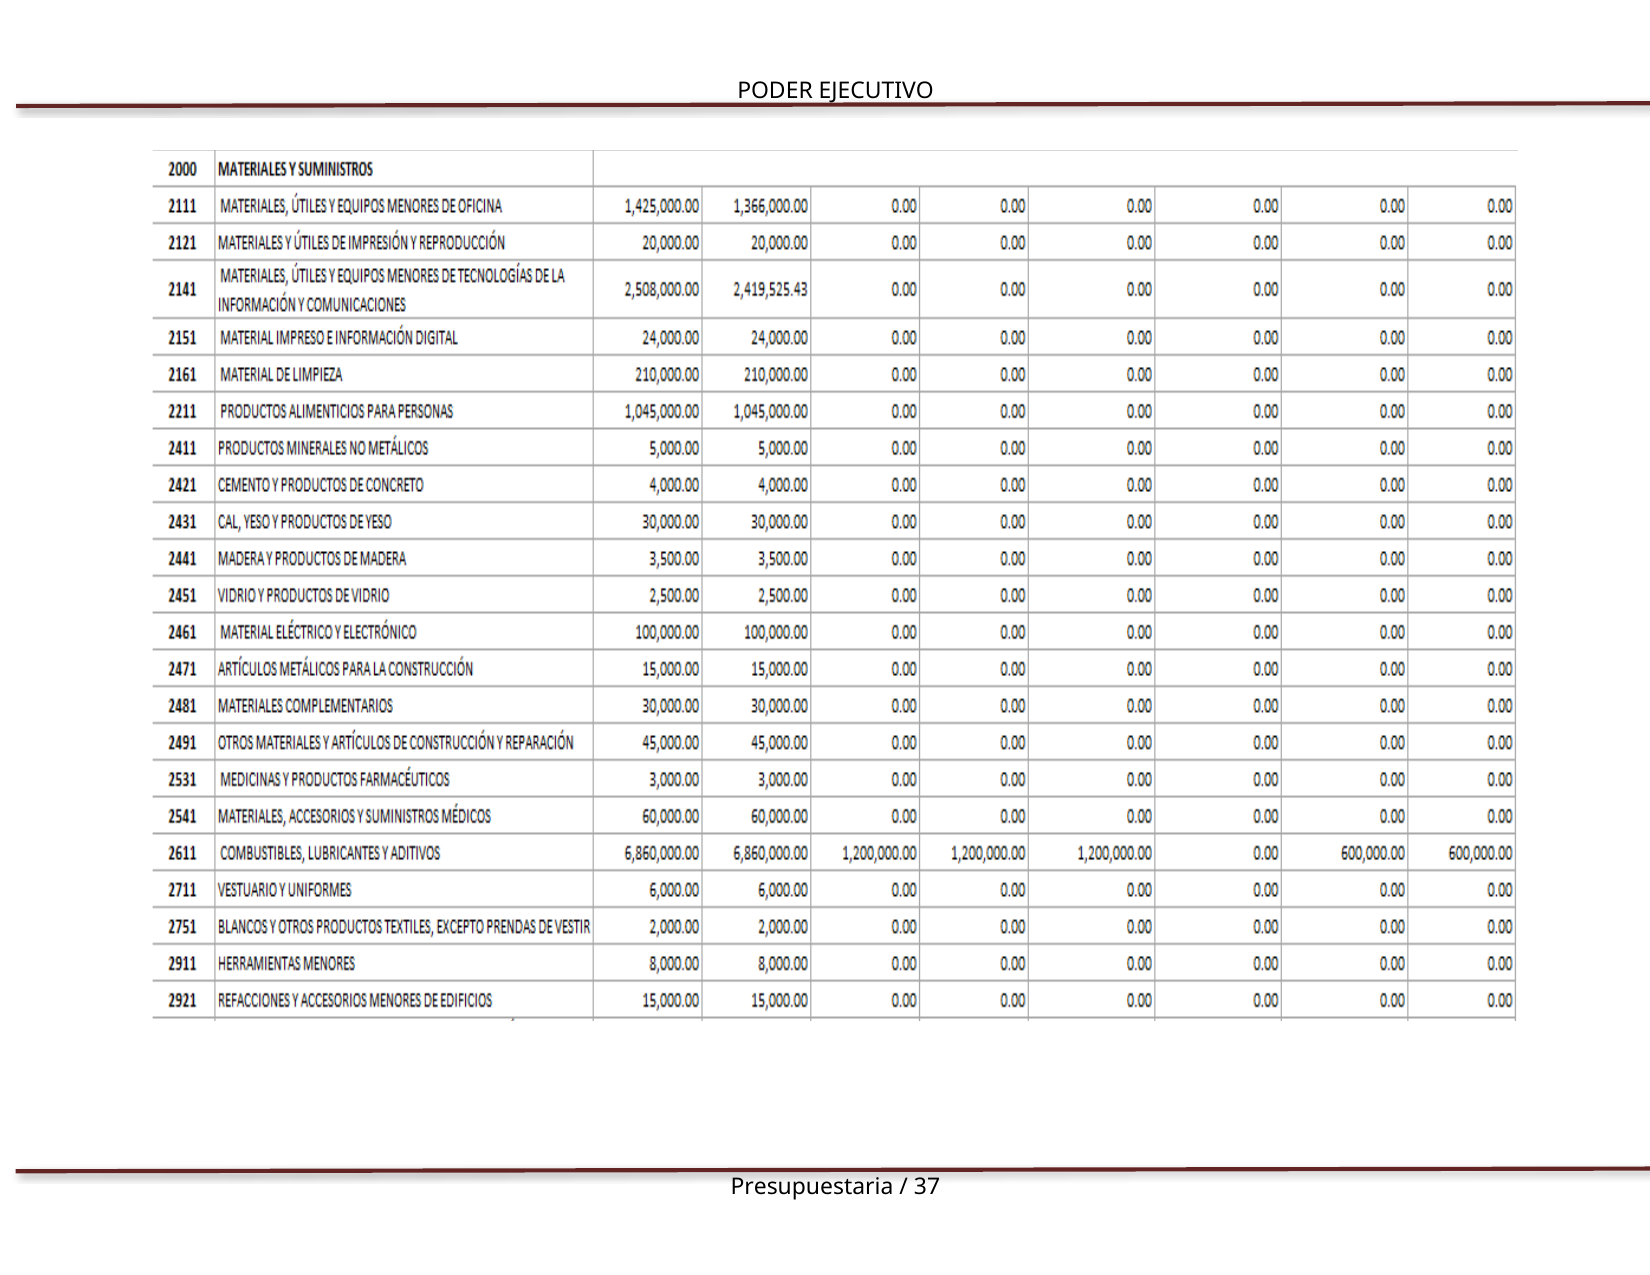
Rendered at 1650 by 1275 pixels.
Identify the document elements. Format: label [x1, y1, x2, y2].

picture [152, 150, 1518, 1021]
